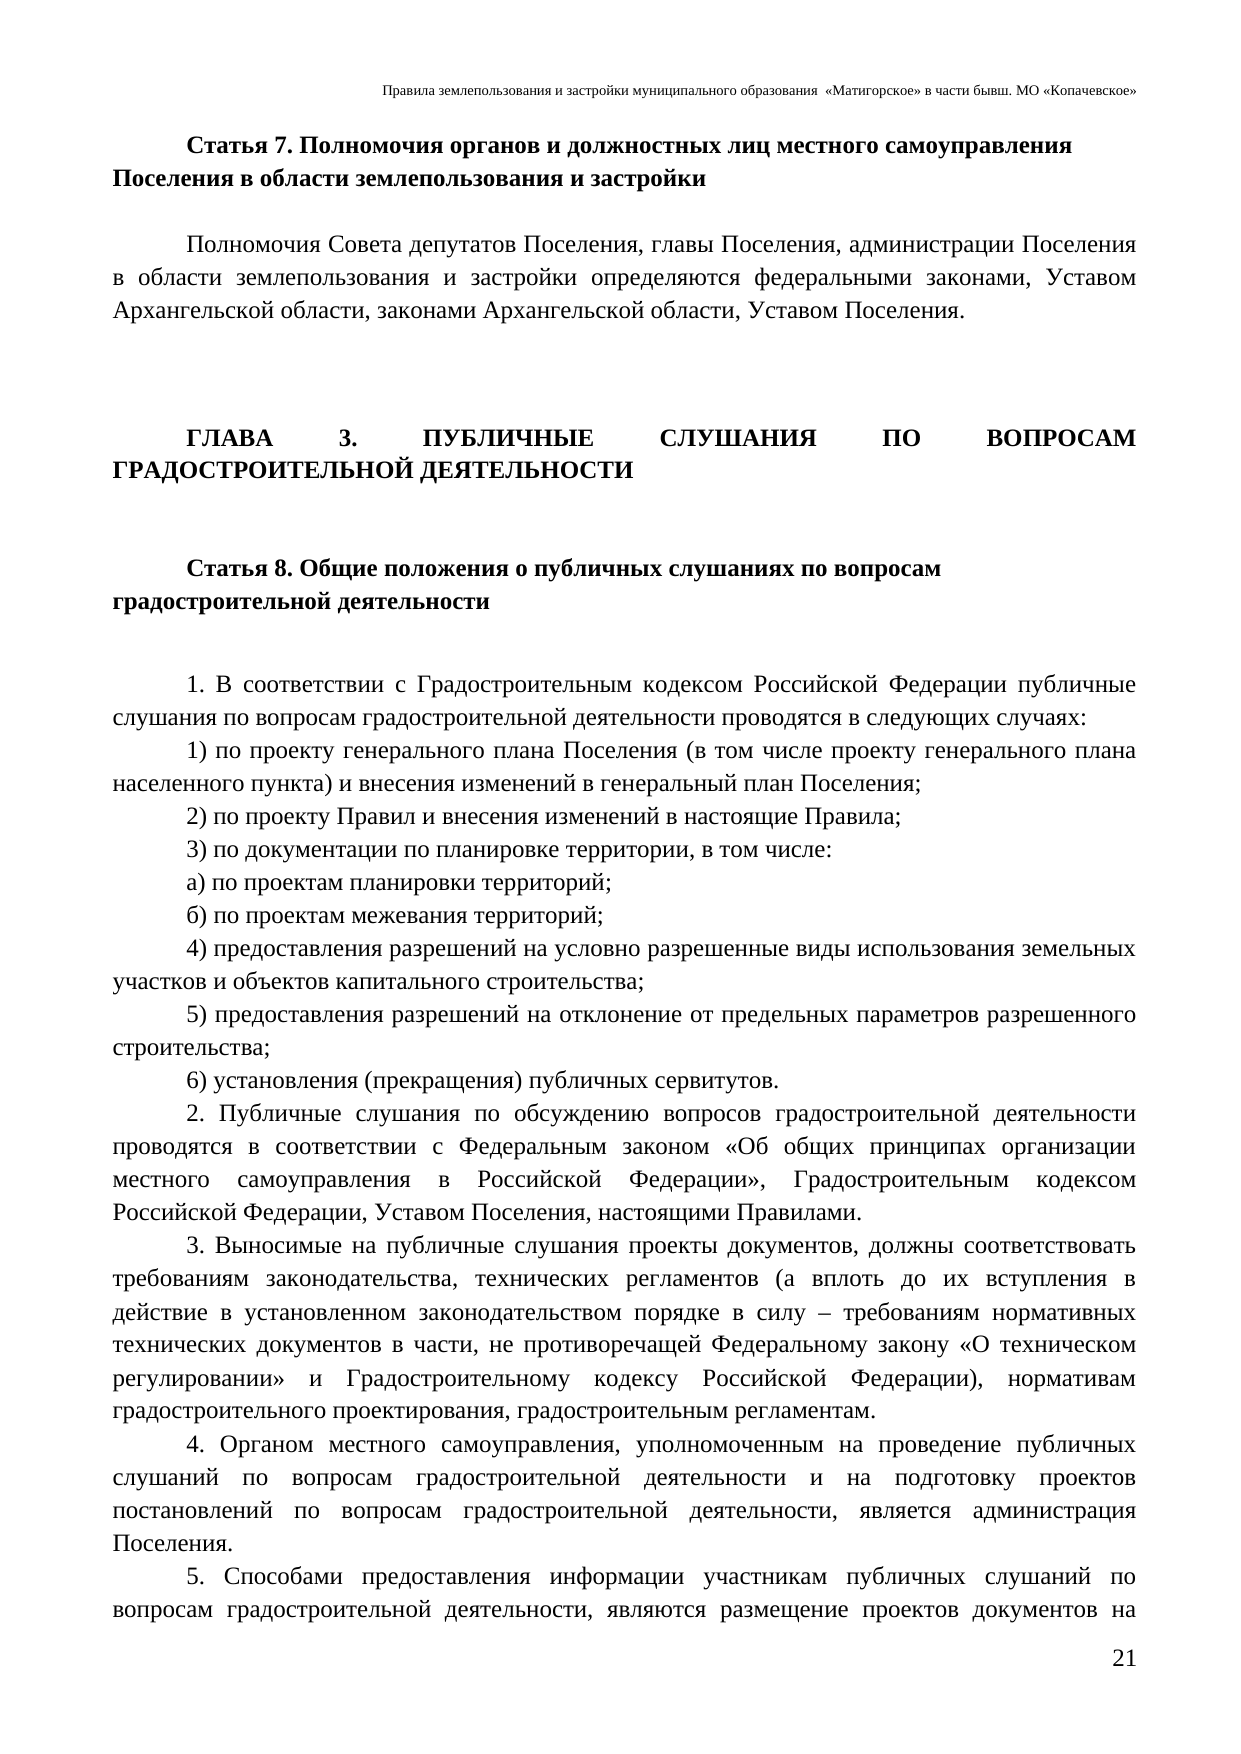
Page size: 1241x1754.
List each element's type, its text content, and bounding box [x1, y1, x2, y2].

text 3. Выносимые на публичные слушания проекты документов, должны соответствовать требованиям законодательства, технических регламентов (а вплоть до их вступления в действие в установленном законодательством порядке в силу – требованиям нормативных технических документов в части, не противоречащей Федеральному закону «О техническом регулировании» и Градостроительному кодексу Российской Федерации), нормативам градостроительного проектирования, градостроительным регламентам. [112, 1231, 1137, 1424]
text 6) установления (прекращения) публичных сервитутов. [112, 1065, 1137, 1094]
subtitle ГЛАВА 3. ПУБЛИЧНЫЕ СЛУШАНИЯ ПО ВОПРОСАМ ГРАДОСТРОИТЕЛЬНОЙ ДЕЯТЕЛЬНОСТИ [112, 423, 1137, 484]
text 2) по проекту Правил и внесения изменений в настоящие Правила; [112, 801, 1137, 830]
text 1. В соответствии с Градостроительным кодексом Российской Федерации публичные слушания по вопросам градостроительной деятельности проводятся в следующих случаях: [112, 669, 1137, 731]
text б) по проектам межевания территорий; [112, 900, 1137, 929]
subtitle Статья 7. Полномочия органов и должностных лиц местного самоуправления Поселения в области землепользования и застройки [112, 130, 1137, 192]
text Полномочия Совета депутатов Поселения, главы Поселения, администрации Поселения в области землепользования и застройки определяются федеральными законами, Уставом Архангельской области, законами Архангельской области, Уставом Поселения. [112, 229, 1137, 324]
text 5) предоставления разрешений на отклонение от предельных параметров разрешенного строительства; [112, 999, 1137, 1061]
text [112, 1561, 1137, 1622]
subtitle Статья 8. Общие положения о публичных слушаниях по вопросам градостроительной деятельности [112, 553, 1137, 615]
text 4) предоставления разрешений на условно разрешенные виды использования земельных участков и объектов капитального строительства; [112, 933, 1137, 995]
text 3) по документации по планировке территории, в том числе: [112, 834, 1137, 863]
text 4. Органом местного самоуправления, уполномоченным на проведение публичных слушаний по вопросам градостроительной деятельности и на подготовку проектов постановлений по вопросам градостроительной деятельности, является администрация Поселения. [112, 1429, 1137, 1556]
text 1) по проекту генерального плана Поселения (в том числе проекту генерального плана населенного пункта) и внесения изменений в генеральный план Поселения; [112, 735, 1137, 797]
text а) по проектам планировки территорий; [112, 867, 1137, 896]
text 2. Публичные слушания по обсуждению вопросов градостроительной деятельности проводятся в соответствии с Федеральным законом «Об общих принципах организации местного самоуправления в Российской Федерации», Градостроительным кодексом Российской Федерации, Уставом Поселения, настоящими Правилами. [112, 1098, 1137, 1226]
